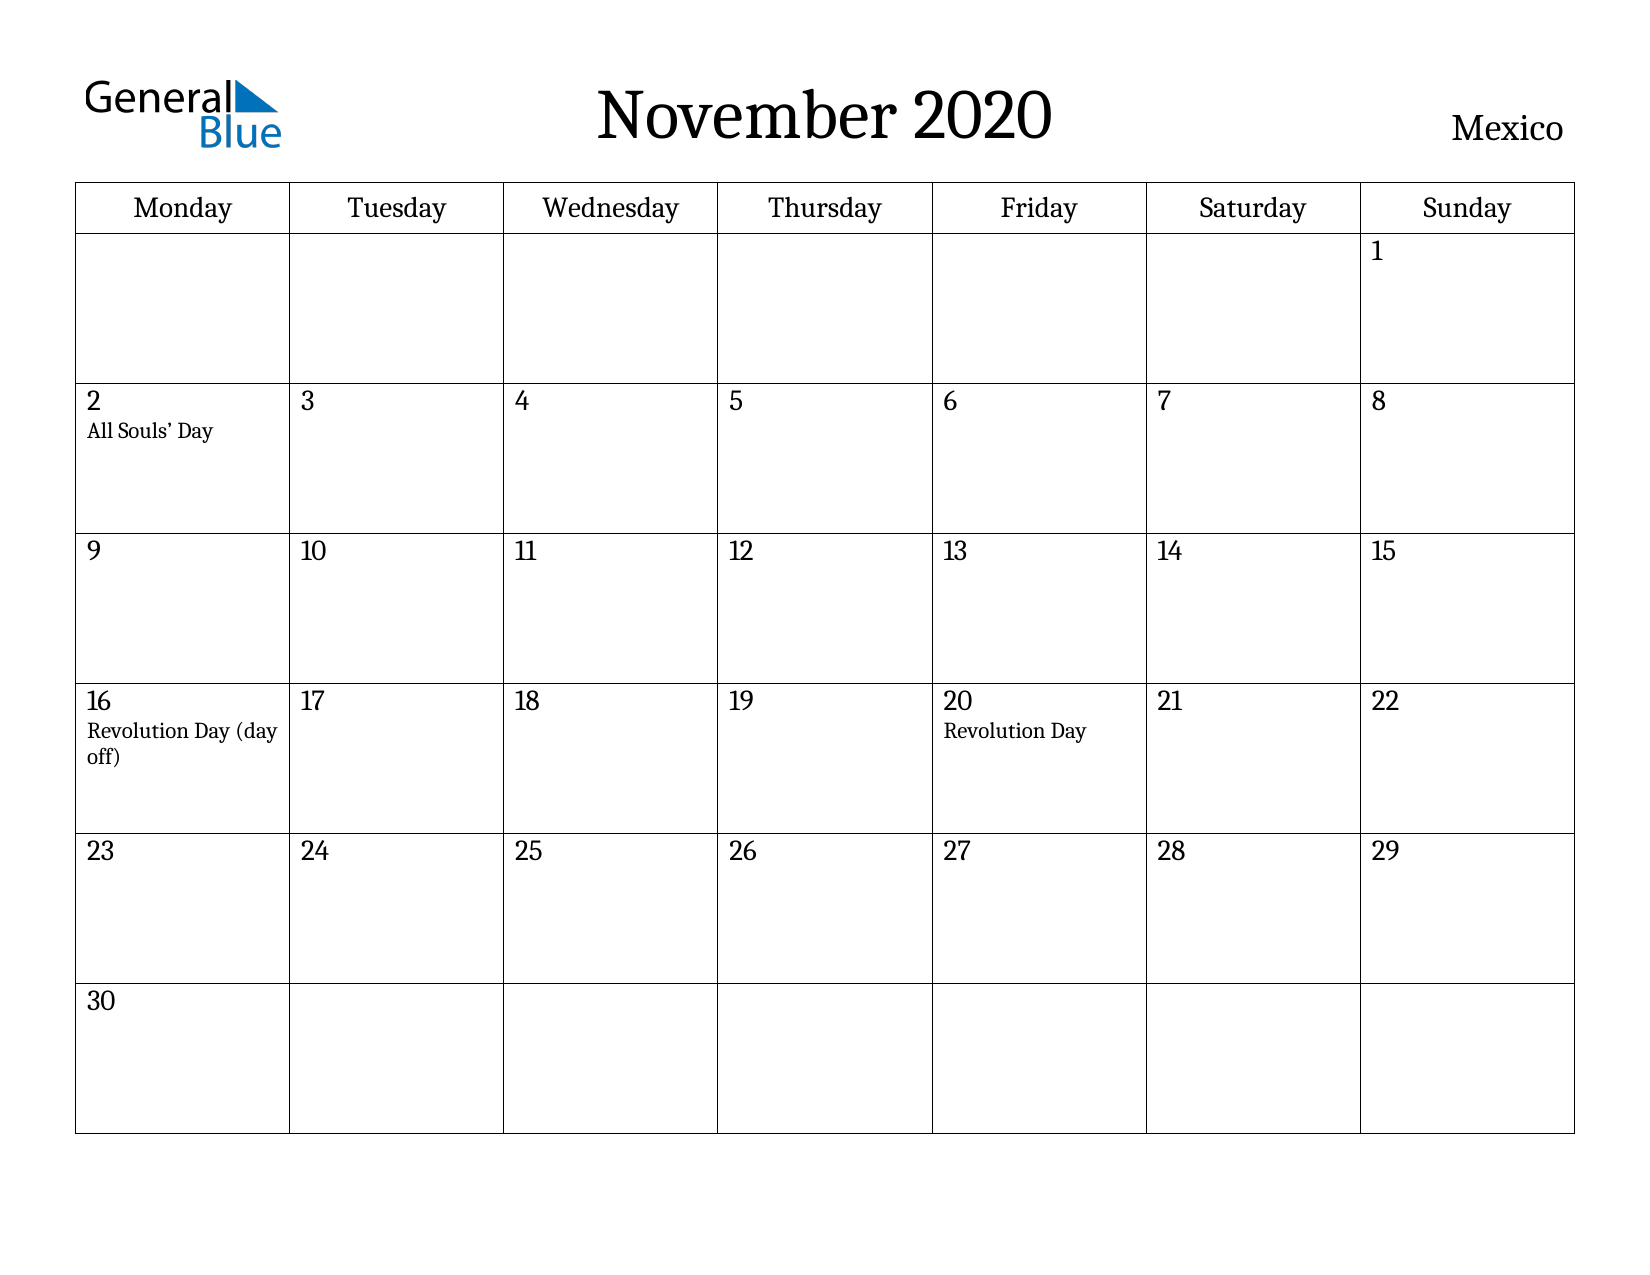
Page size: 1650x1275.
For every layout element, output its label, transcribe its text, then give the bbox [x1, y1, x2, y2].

table_cell [1147, 984, 1360, 1017]
table_cell [718, 567, 932, 683]
table_cell [718, 417, 932, 533]
table_cell 22 [1361, 684, 1574, 717]
table_cell 2 [76, 384, 289, 417]
table_cell 5 [718, 384, 932, 417]
table_cell 19 [718, 684, 932, 717]
table_cell [290, 984, 503, 1017]
table_cell [718, 984, 932, 1017]
table_cell Friday [933, 183, 1146, 233]
table_cell 26 [718, 834, 932, 867]
table_cell 14 [1147, 534, 1360, 567]
table_header Mexico [1146, 75, 1574, 182]
table_cell [504, 1018, 717, 1133]
table_cell 30 [76, 984, 289, 1017]
table_cell 23 [76, 834, 289, 867]
table_cell [1361, 717, 1574, 833]
table_cell [718, 267, 932, 383]
table_cell [1361, 267, 1574, 383]
table_cell [1147, 234, 1360, 267]
table_cell [1361, 567, 1574, 683]
table_cell 20 [933, 684, 1146, 717]
table_cell 29 [1361, 834, 1574, 867]
table_header [76, 75, 503, 182]
table_cell [718, 1018, 932, 1133]
table_cell [290, 267, 503, 383]
table_cell [290, 567, 503, 683]
table_cell Thursday [718, 183, 932, 233]
table_cell Sunday [1361, 183, 1574, 233]
table_cell [1147, 717, 1360, 833]
table_cell [504, 234, 717, 267]
table_cell 8 [1361, 384, 1574, 417]
table_cell [290, 417, 503, 533]
table_cell 27 [933, 834, 1146, 867]
table_cell 17 [290, 684, 503, 717]
table_cell 10 [290, 534, 503, 567]
table_cell 6 [933, 384, 1146, 417]
table_cell 28 [1147, 834, 1360, 867]
table_cell [1361, 984, 1574, 1017]
table_cell [504, 417, 717, 533]
table_cell [504, 267, 717, 383]
table_cell 7 [1147, 384, 1360, 417]
table_cell [718, 717, 932, 833]
table_cell [76, 1018, 289, 1133]
table_cell [1361, 1018, 1574, 1133]
table_cell [933, 868, 1146, 983]
table_cell [76, 267, 289, 383]
table_cell 13 [933, 534, 1146, 567]
table_cell 1 [1361, 234, 1574, 267]
table_cell 12 [718, 534, 932, 567]
table_cell [933, 234, 1146, 267]
table_cell [1361, 868, 1574, 983]
table_cell Saturday [1147, 183, 1360, 233]
table_cell [504, 984, 717, 1017]
table_cell [933, 1018, 1146, 1133]
table_cell [933, 567, 1146, 683]
table_cell [76, 868, 289, 983]
table_cell [1147, 417, 1360, 533]
table_cell [290, 234, 503, 267]
table_cell [1147, 567, 1360, 683]
table_cell 21 [1147, 684, 1360, 717]
table_cell [1361, 417, 1574, 533]
table_cell [718, 234, 932, 267]
table_cell Tuesday [290, 183, 503, 233]
table_cell [1147, 267, 1360, 383]
table_cell [1147, 1018, 1360, 1133]
table_cell 3 [290, 384, 503, 417]
table_cell Monday [76, 183, 289, 233]
table_cell Revolution Day [933, 717, 1146, 833]
table_cell 15 [1361, 534, 1574, 567]
table_cell [933, 267, 1146, 383]
table_cell Revolution Day (day off) [76, 717, 289, 833]
table_cell [290, 1018, 503, 1133]
table_cell 24 [290, 834, 503, 867]
table_cell [1147, 868, 1360, 983]
table_cell 16 [76, 684, 289, 717]
table_cell [290, 868, 503, 983]
table_cell [933, 984, 1146, 1017]
table_cell [504, 717, 717, 833]
table_cell [933, 417, 1146, 533]
table_cell 18 [504, 684, 717, 717]
table_header November 2020 [504, 75, 1146, 182]
table_cell [504, 567, 717, 683]
table_cell 9 [76, 534, 289, 567]
table_cell 25 [504, 834, 717, 867]
table_cell [290, 717, 503, 833]
table_cell All Souls’ Day [76, 417, 289, 533]
table_cell 11 [504, 534, 717, 567]
table_cell Wednesday [504, 183, 717, 233]
table_cell [504, 868, 717, 983]
table_cell [76, 234, 289, 267]
picture [86, 80, 281, 148]
table_cell [76, 567, 289, 683]
table_cell 4 [504, 384, 717, 417]
table_cell [718, 868, 932, 983]
